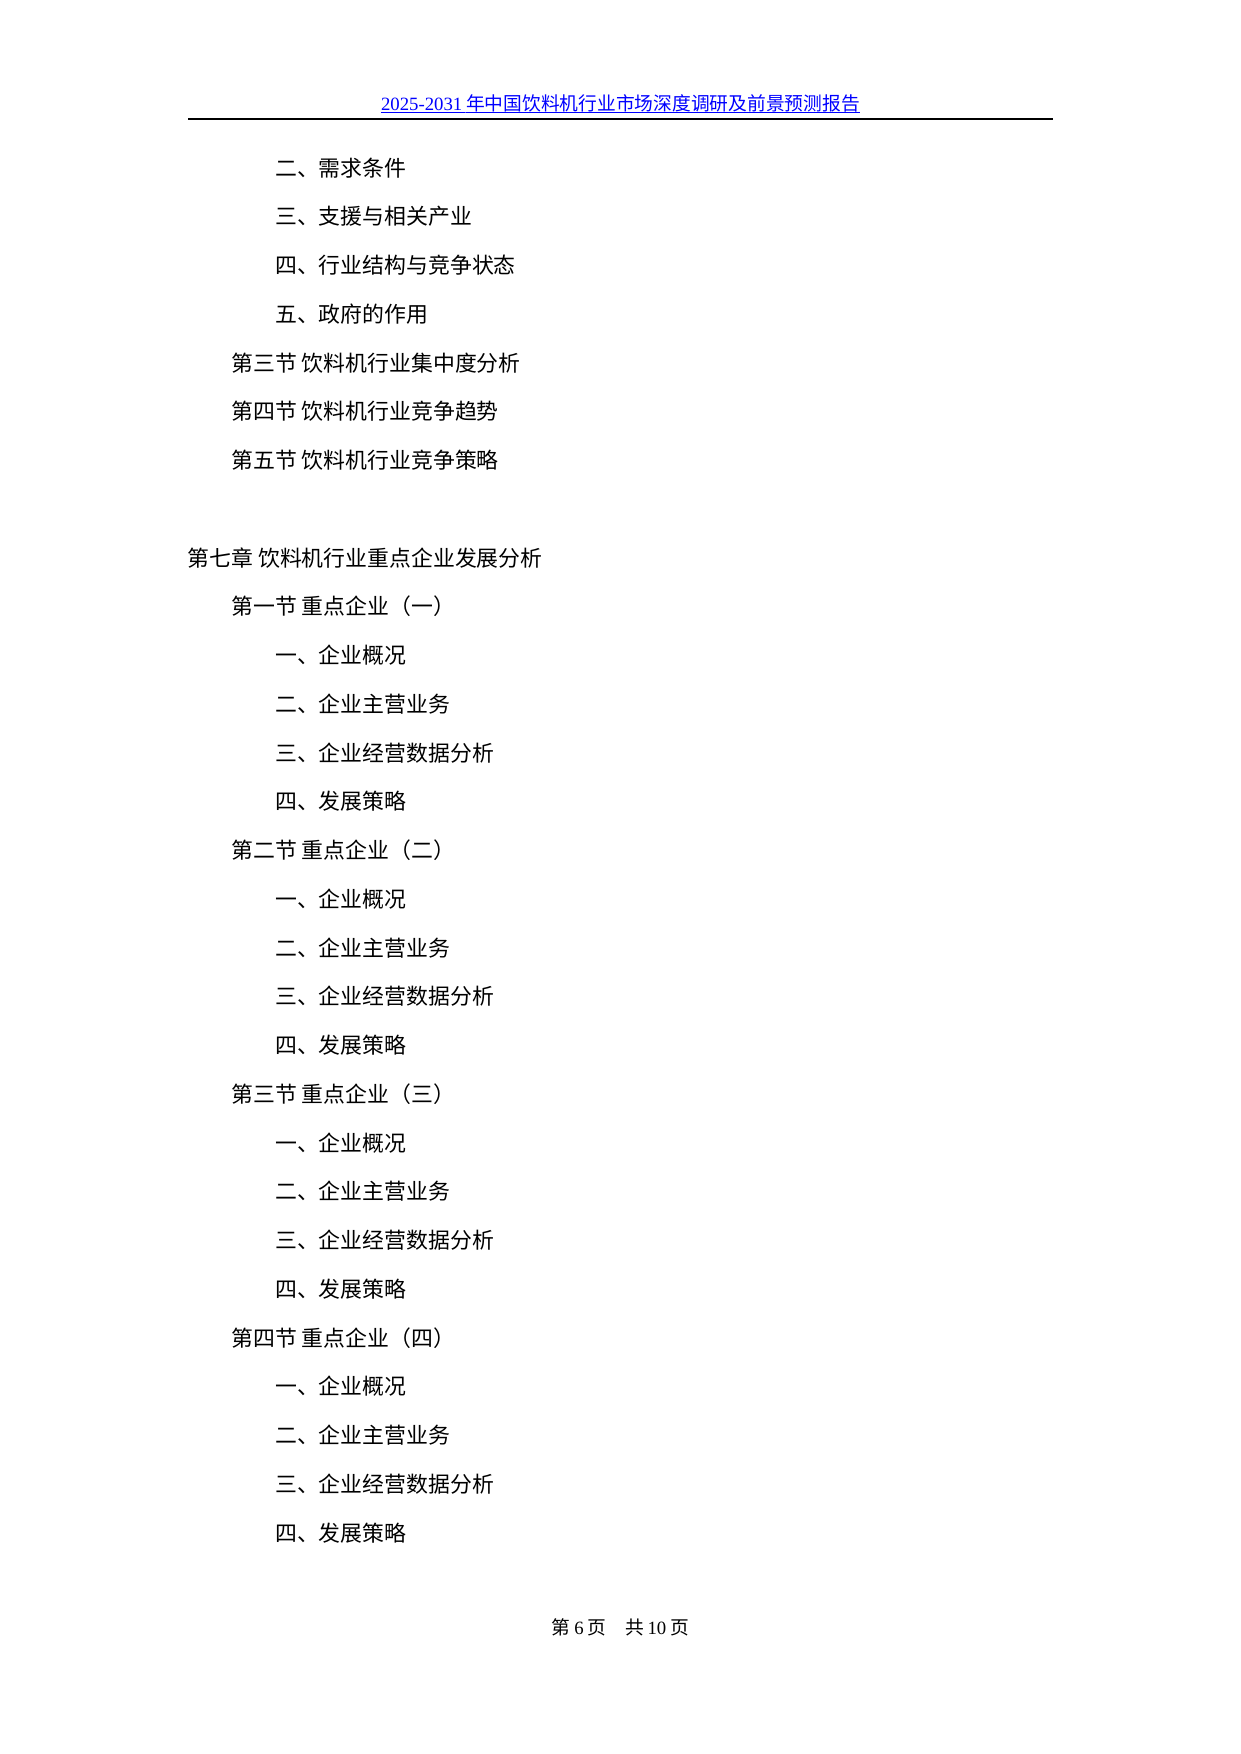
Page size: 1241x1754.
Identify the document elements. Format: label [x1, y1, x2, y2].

text [187, 150, 1053, 1548]
